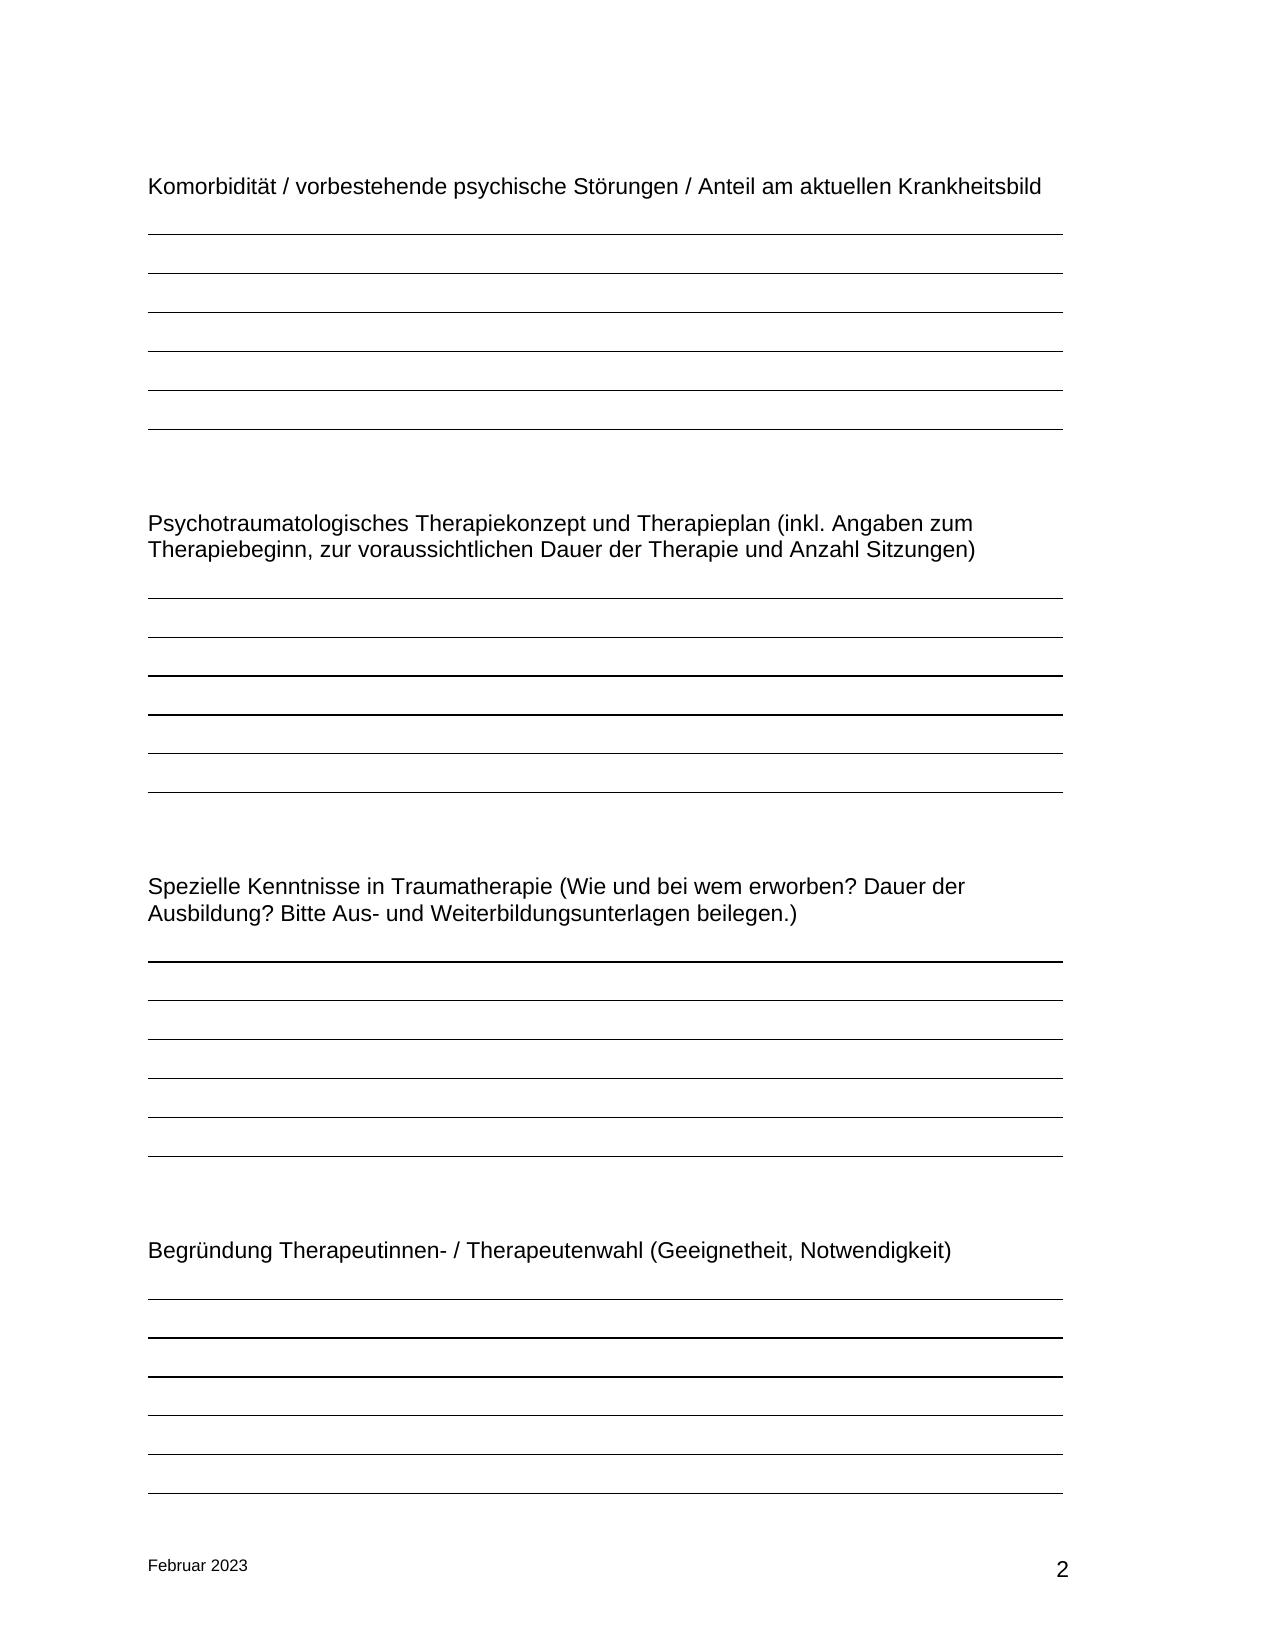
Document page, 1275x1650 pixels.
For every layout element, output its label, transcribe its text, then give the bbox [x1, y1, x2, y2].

subtitle Begründung Therapeutinnen- / Therapeutenwahl (Geeignetheit, Notwendigkeit) [148, 1237, 1069, 1263]
subtitle Psychotraumatologisches Therapiekonzept und Therapieplan (inkl. Angaben zum Therapiebeginn, zur voraussichtlichen Dauer der Therapie und Anzahl Sitzungen) [148, 510, 1069, 562]
subtitle Spezielle Kenntnisse in Traumatherapie (Wie und bei wem erworben? Dauer der Ausbildung? Bitte Aus- und Weiterbildungsunterlagen beilegen.) [148, 873, 1069, 926]
subtitle Komorbidität / vorbestehende psychische Störungen / Anteil am aktuellen Krankheitsbild [148, 173, 1069, 199]
